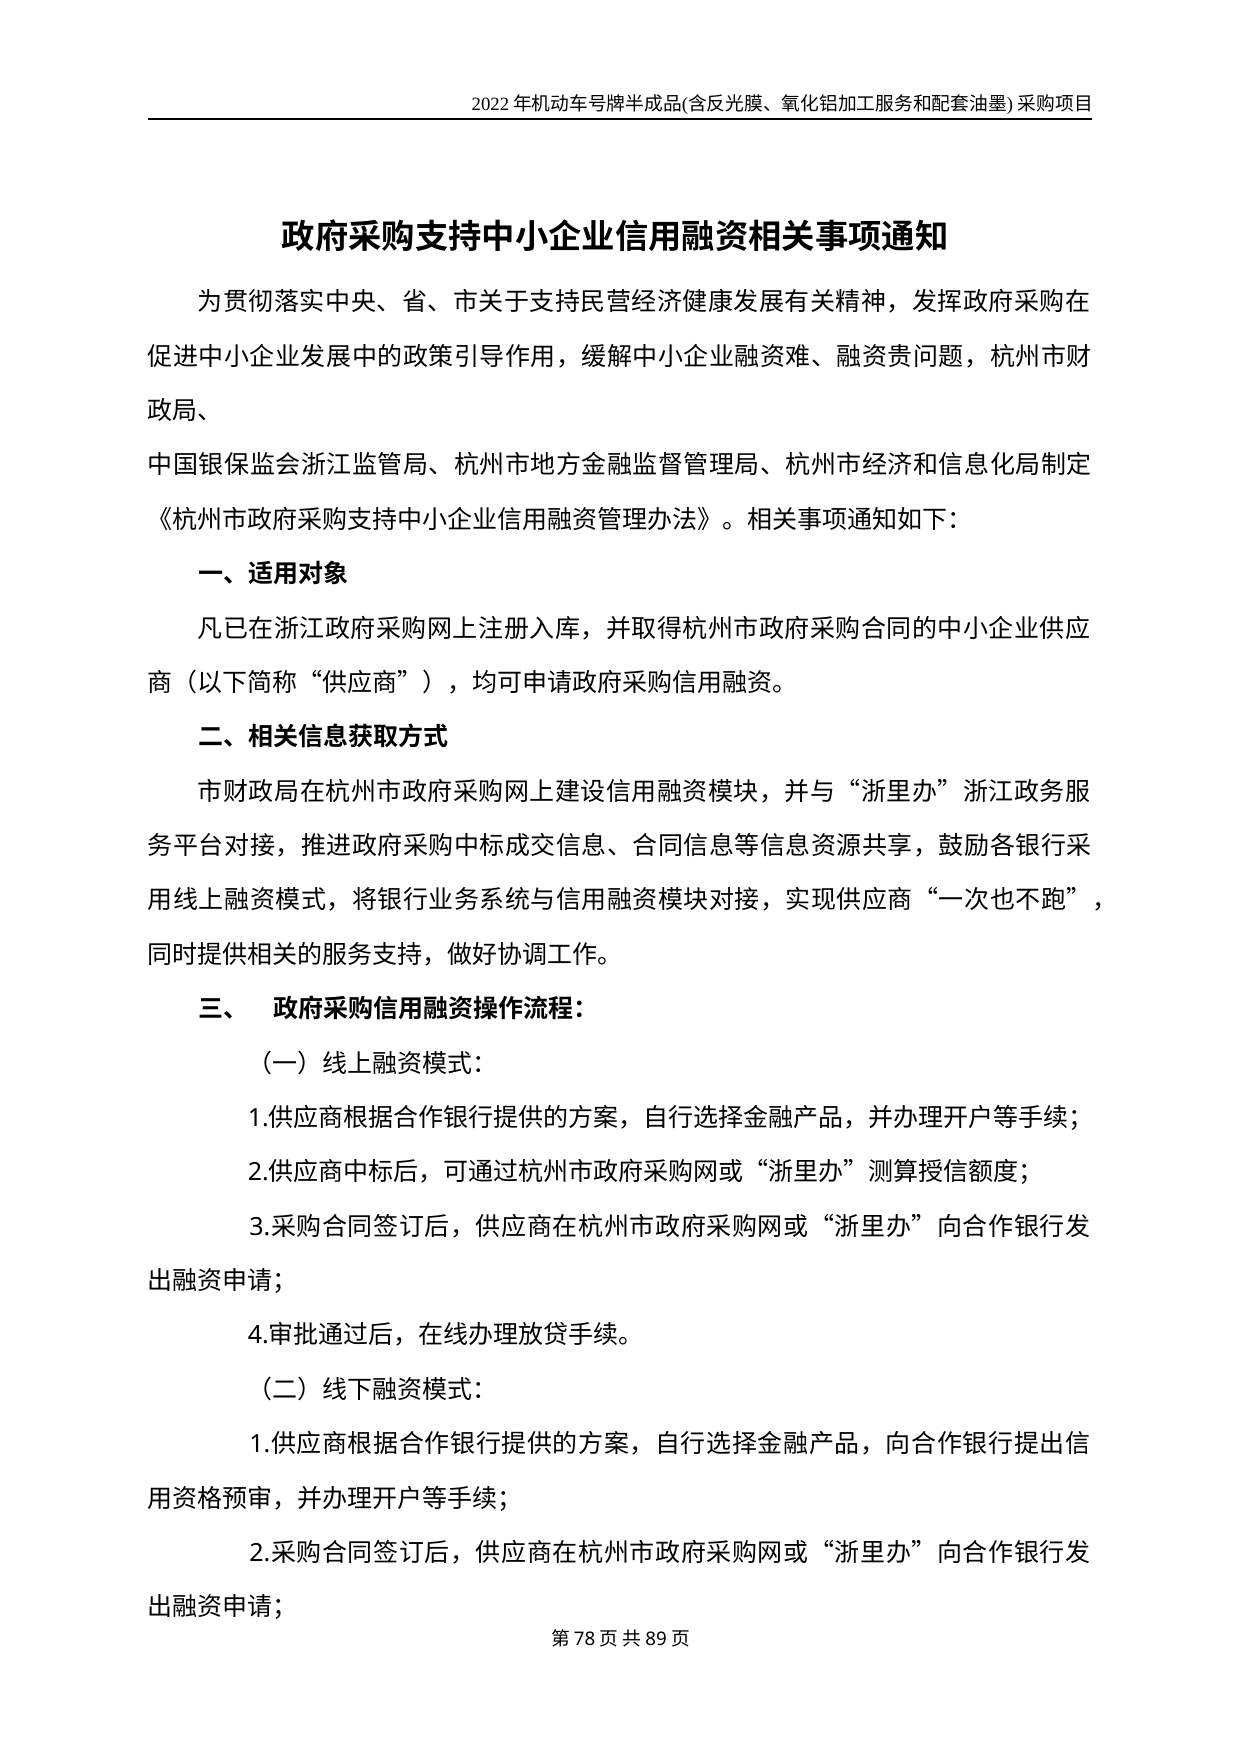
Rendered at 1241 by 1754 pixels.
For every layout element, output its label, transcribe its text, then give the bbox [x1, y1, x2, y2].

text 2.采购合同签订后，供应商在杭州市政府采购网或“浙里办”向合作银行发出融资申请； [148, 1532, 1092, 1623]
text 凡已在浙江政府采购网上注册入库，并取得杭州市政府采购合同的中小企业供应商（以下简称“供应商”），均可申请政府采购信用融资。 [148, 608, 1092, 699]
text 市财政局在杭州市政府采购网上建设信用融资模块，并与“浙里办”浙江政务服务平台对接，推进政府采购中标成交信息、合同信息等信息资源共享，鼓励各银行采用线上融资模式，将银行业务系统与信用融资模块对接，实现供应商“一次也不跑”，同时提供相关的服务支持，做好协调工作。 [148, 771, 1092, 971]
text 三、 政府采购信用融资操作流程： [148, 989, 1092, 1025]
text （一）线上融资模式： [148, 1043, 1092, 1079]
text 为贯彻落实中央、省、市关于支持民营经济健康发展有关精神，发挥政府采购在促进中小企业发展中的政策引导作用，缓解中小企业融资难、融资贵问题，杭州市财政局、 [148, 282, 1092, 427]
text 中国银保监会浙江监管局、杭州市地方金融监督管理局、杭州市经济和信息化局制定《杭州市政府采购支持中小企业信用融资管理办法》。相关事项通知如下： [148, 445, 1092, 536]
text 3.采购合同签订后，供应商在杭州市政府采购网或“浙里办”向合作银行发出融资申请； [148, 1206, 1092, 1297]
text 政府采购支持中小企业信用融资相关事项通知 [148, 209, 1092, 258]
text 2.供应商中标后，可通过杭州市政府采购网或“浙里办”测算授信额度； [148, 1152, 1092, 1188]
text 4.审批通过后，在线办理放贷手续。 [148, 1315, 1092, 1351]
text 1.供应商根据合作银行提供的方案，自行选择金融产品，向合作银行提出信用资格预审，并办理开户等手续； [148, 1424, 1092, 1514]
text 1.供应商根据合作银行提供的方案，自行选择金融产品，并办理开户等手续； [148, 1097, 1092, 1134]
text 一、适用对象 [148, 554, 1092, 590]
text （二）线下融资模式： [148, 1369, 1092, 1406]
text 二、相关信息获取方式 [148, 717, 1092, 753]
